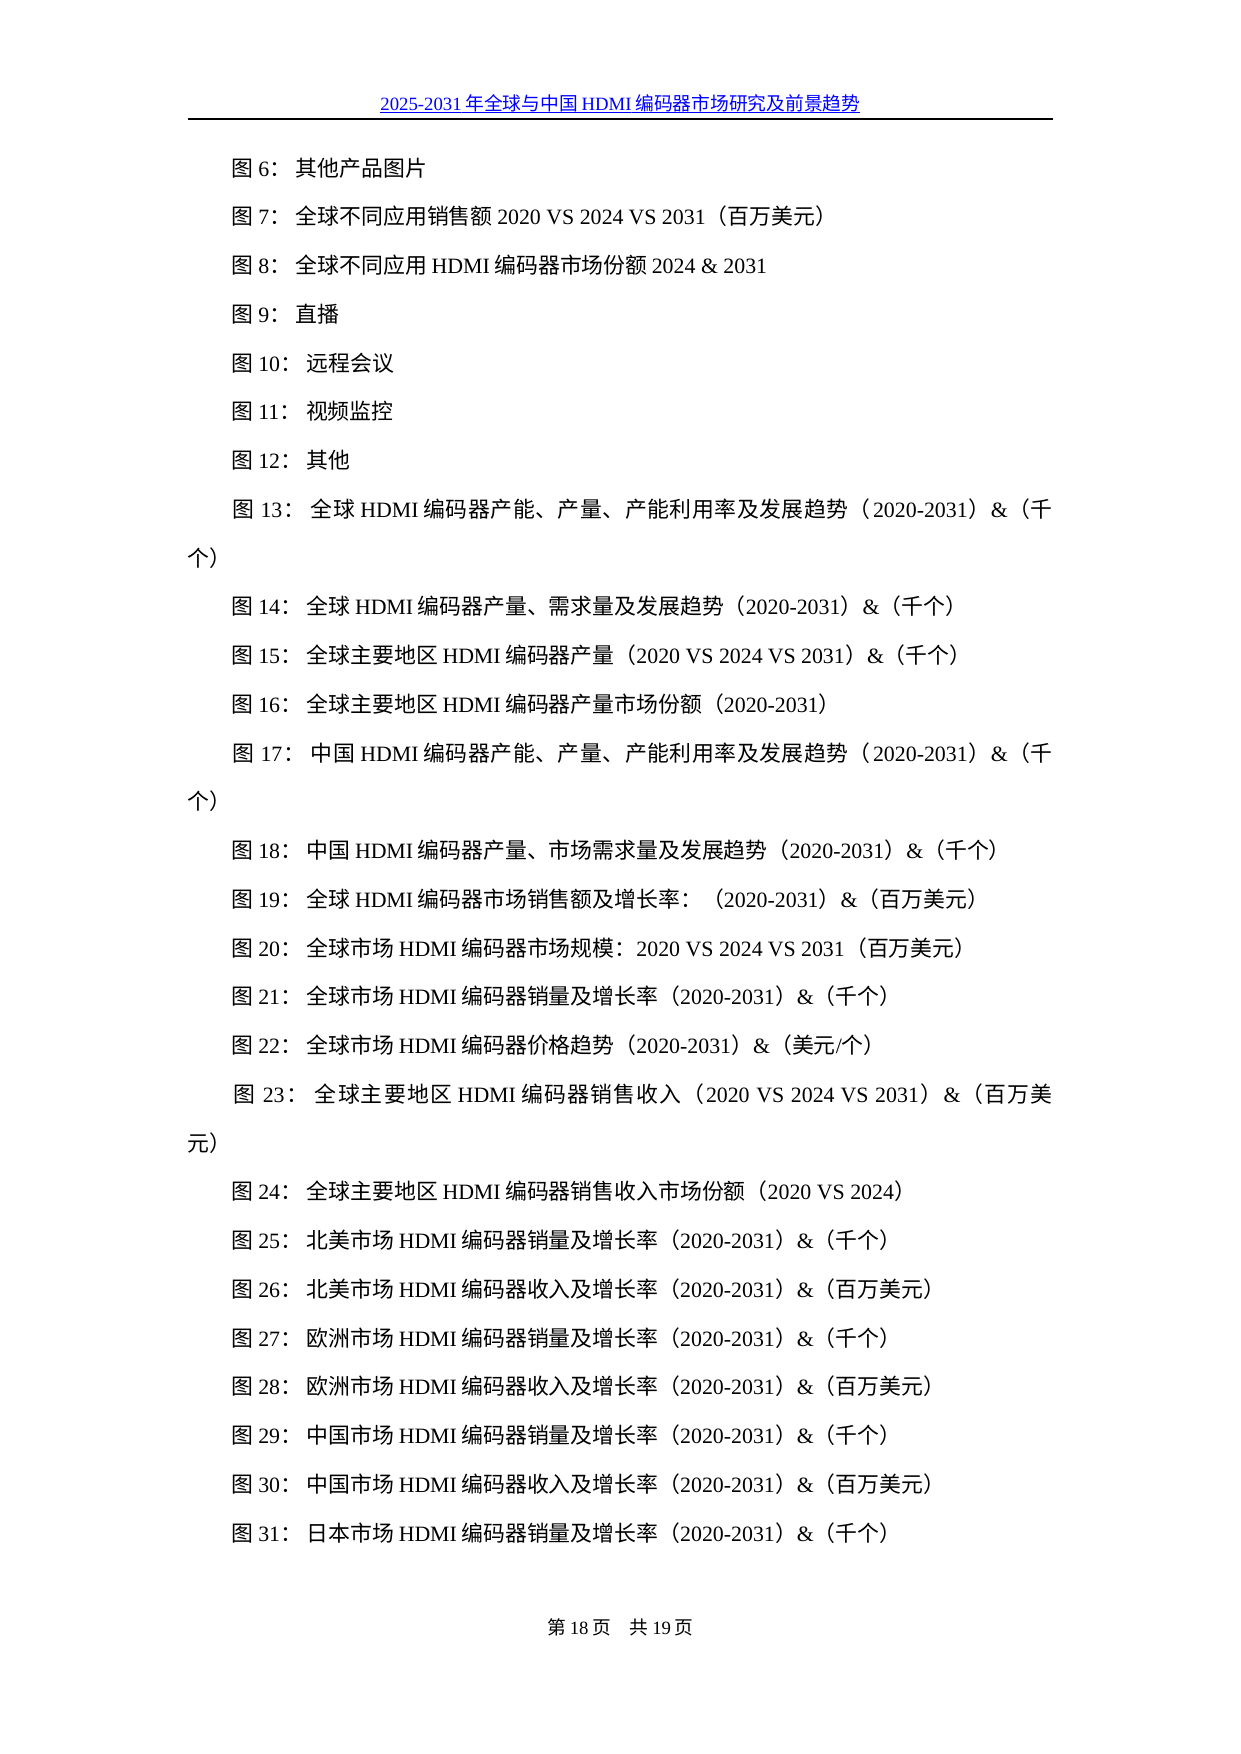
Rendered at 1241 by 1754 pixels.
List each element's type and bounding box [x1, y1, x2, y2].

text [187, 150, 1053, 1548]
